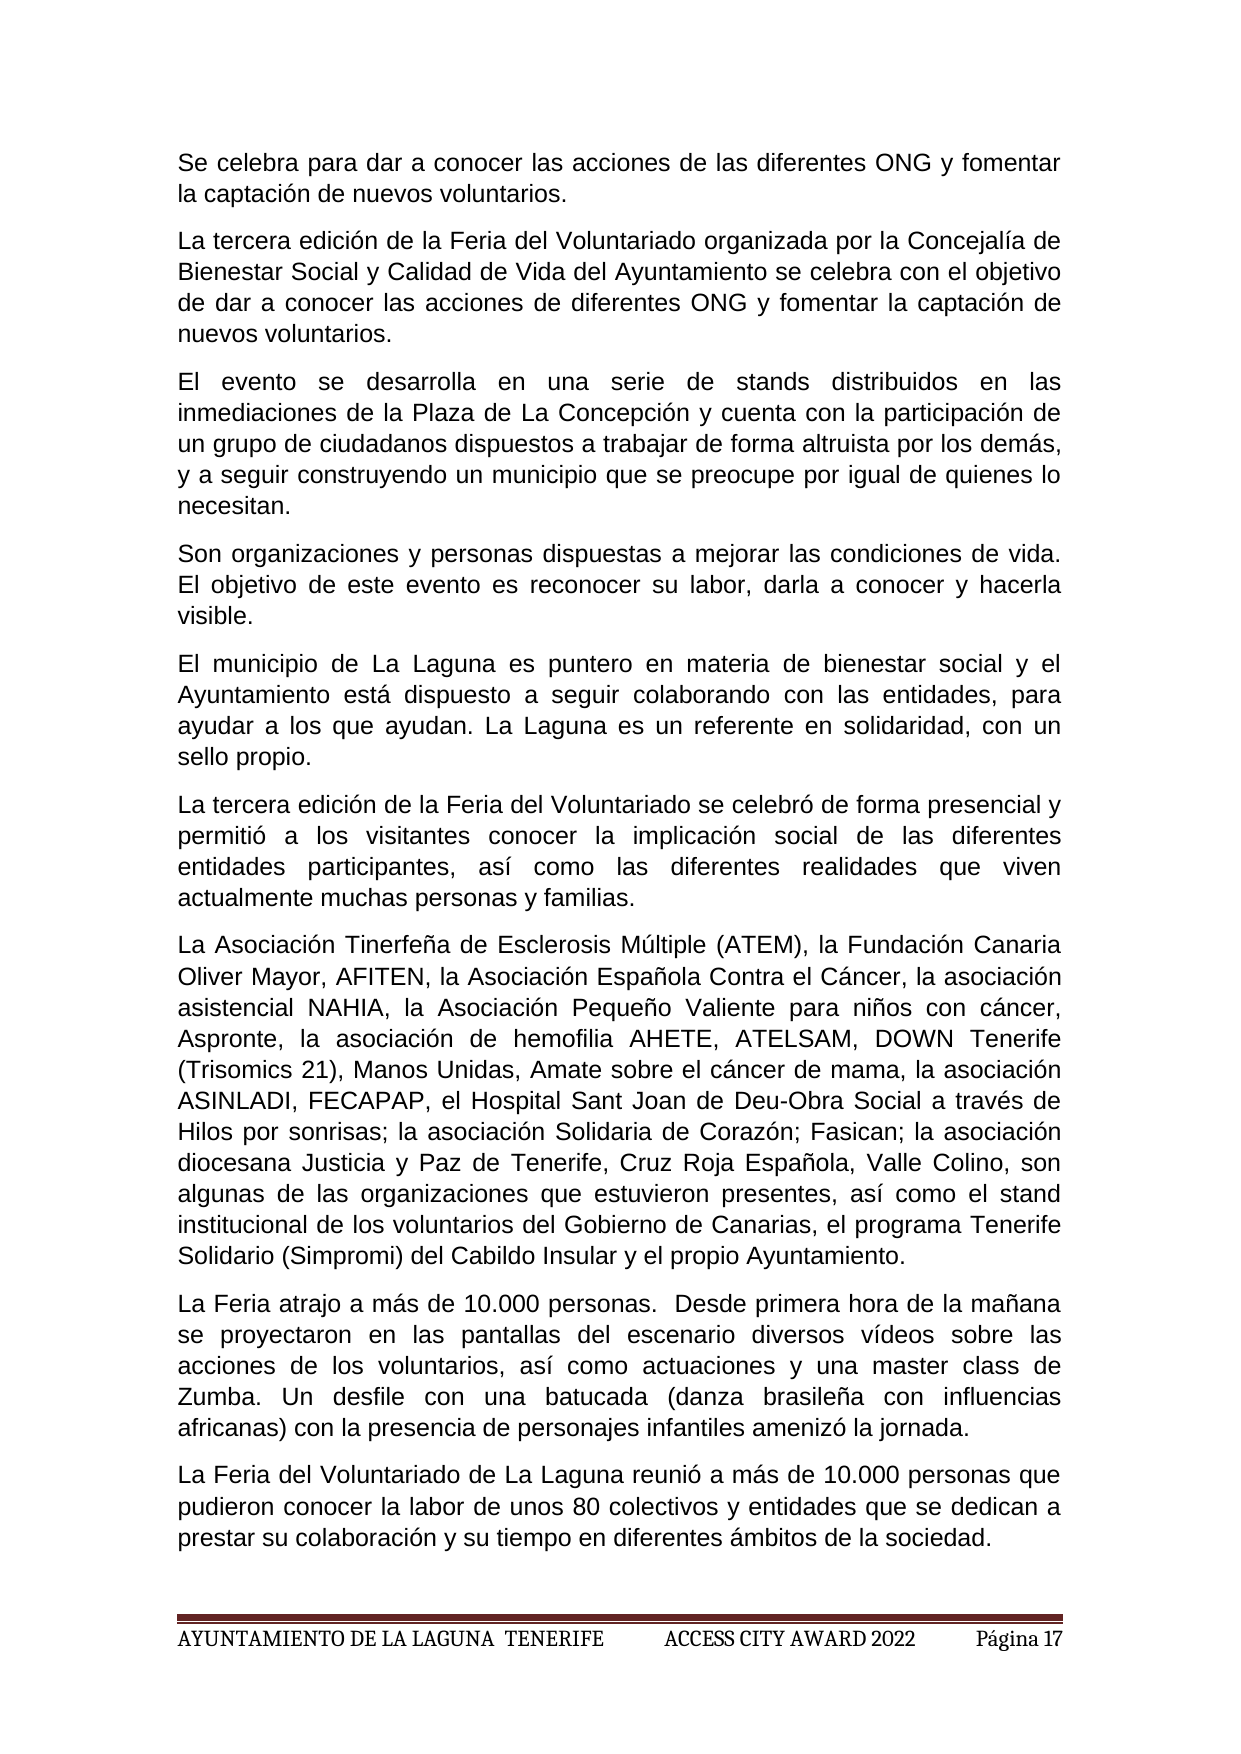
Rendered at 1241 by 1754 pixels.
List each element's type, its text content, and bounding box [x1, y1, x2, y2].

text La tercera edición de la Feria del Voluntariado se celebró de forma presencial y permitió a los visitantes conocer la implicación social de las diferentes entidades participantes, así como las diferentes realidades que viven actualmente muchas personas y familias. [177, 790, 1063, 912]
text Son organizaciones y personas dispuestas a mejorar las condiciones de vida. El objetivo de este evento es reconocer su labor, darla a conocer y hacerla visible. [177, 539, 1063, 630]
text El municipio de La Laguna es puntero en materia de bienestar social y el Ayuntamiento está dispuesto a seguir colaborando con las entidades, para ayudar a los que ayudan. La Laguna es un referente en solidaridad, con un sello propio. [177, 649, 1063, 771]
text Se celebra para dar a conocer las acciones de las diferentes ONG y fomentar la captación de nuevos voluntarios. [177, 148, 1063, 207]
text El evento se desarrolla en una serie de stands distribuidos en las inmediaciones de la Plaza de La Concepción y cuenta con la participación de un grupo de ciudadanos dispuestos a trabajar de forma altruista por los demás, y a seguir construyendo un municipio que se preocupe por igual de quienes lo necesitan. [177, 367, 1063, 520]
text La Feria atrajo a más de 10.000 personas. Desde primera hora de la mañana se proyectaron en las pantallas del escenario diversos vídeos sobre las acciones de los voluntarios, así como actuaciones y una master class de Zumba. Un desfile con una batucada (danza brasileña con influencias africanas) con la presencia de personajes infantiles amenizó la jornada. [177, 1289, 1063, 1442]
text La Feria del Voluntariado de La Laguna reunió a más de 10.000 personas que pudieron conocer la labor de unos 80 colectivos y entidades que se dedican a prestar su colaboración y su tiempo en diferentes ámbitos de la sociedad. [177, 1461, 1063, 1551]
text La Asociación Tinerfeña de Esclerosis Múltiple (ATEM), la Fundación Canaria Oliver Mayor, AFITEN, la Asociación Española Contra el Cáncer, la asociación asistencial NAHIA, la Asociación Pequeño Valiente para niños con cáncer, Aspronte, la asociación de hemofilia AHETE, ATELSAM, DOWN Tenerife (Trisomics 21), Manos Unidas, Amate sobre el cáncer de mama, la asociación ASINLADI, FECAPAP, el Hospital Sant Joan de Deu-Obra Social a través de Hilos por sonrisas; la asociación Solidaria de Corazón; Fasican; la asociación diocesana Justicia y Paz de Tenerife, Cruz Roja Española, Valle Colino, son algunas de las organizaciones que estuvieron presentes, así como el stand institucional de los voluntarios del Gobierno de Canarias, el programa Tenerife Solidario (Simpromi) del Cabildo Insular y el propio Ayuntamiento. [177, 931, 1063, 1270]
text La tercera edición de la Feria del Voluntariado organizada por la Concejalía de Bienestar Social y Calidad de Vida del Ayuntamiento se celebra con el objetivo de dar a conocer las acciones de diferentes ONG y fomentar la captación de nuevos voluntarios. [177, 226, 1063, 348]
